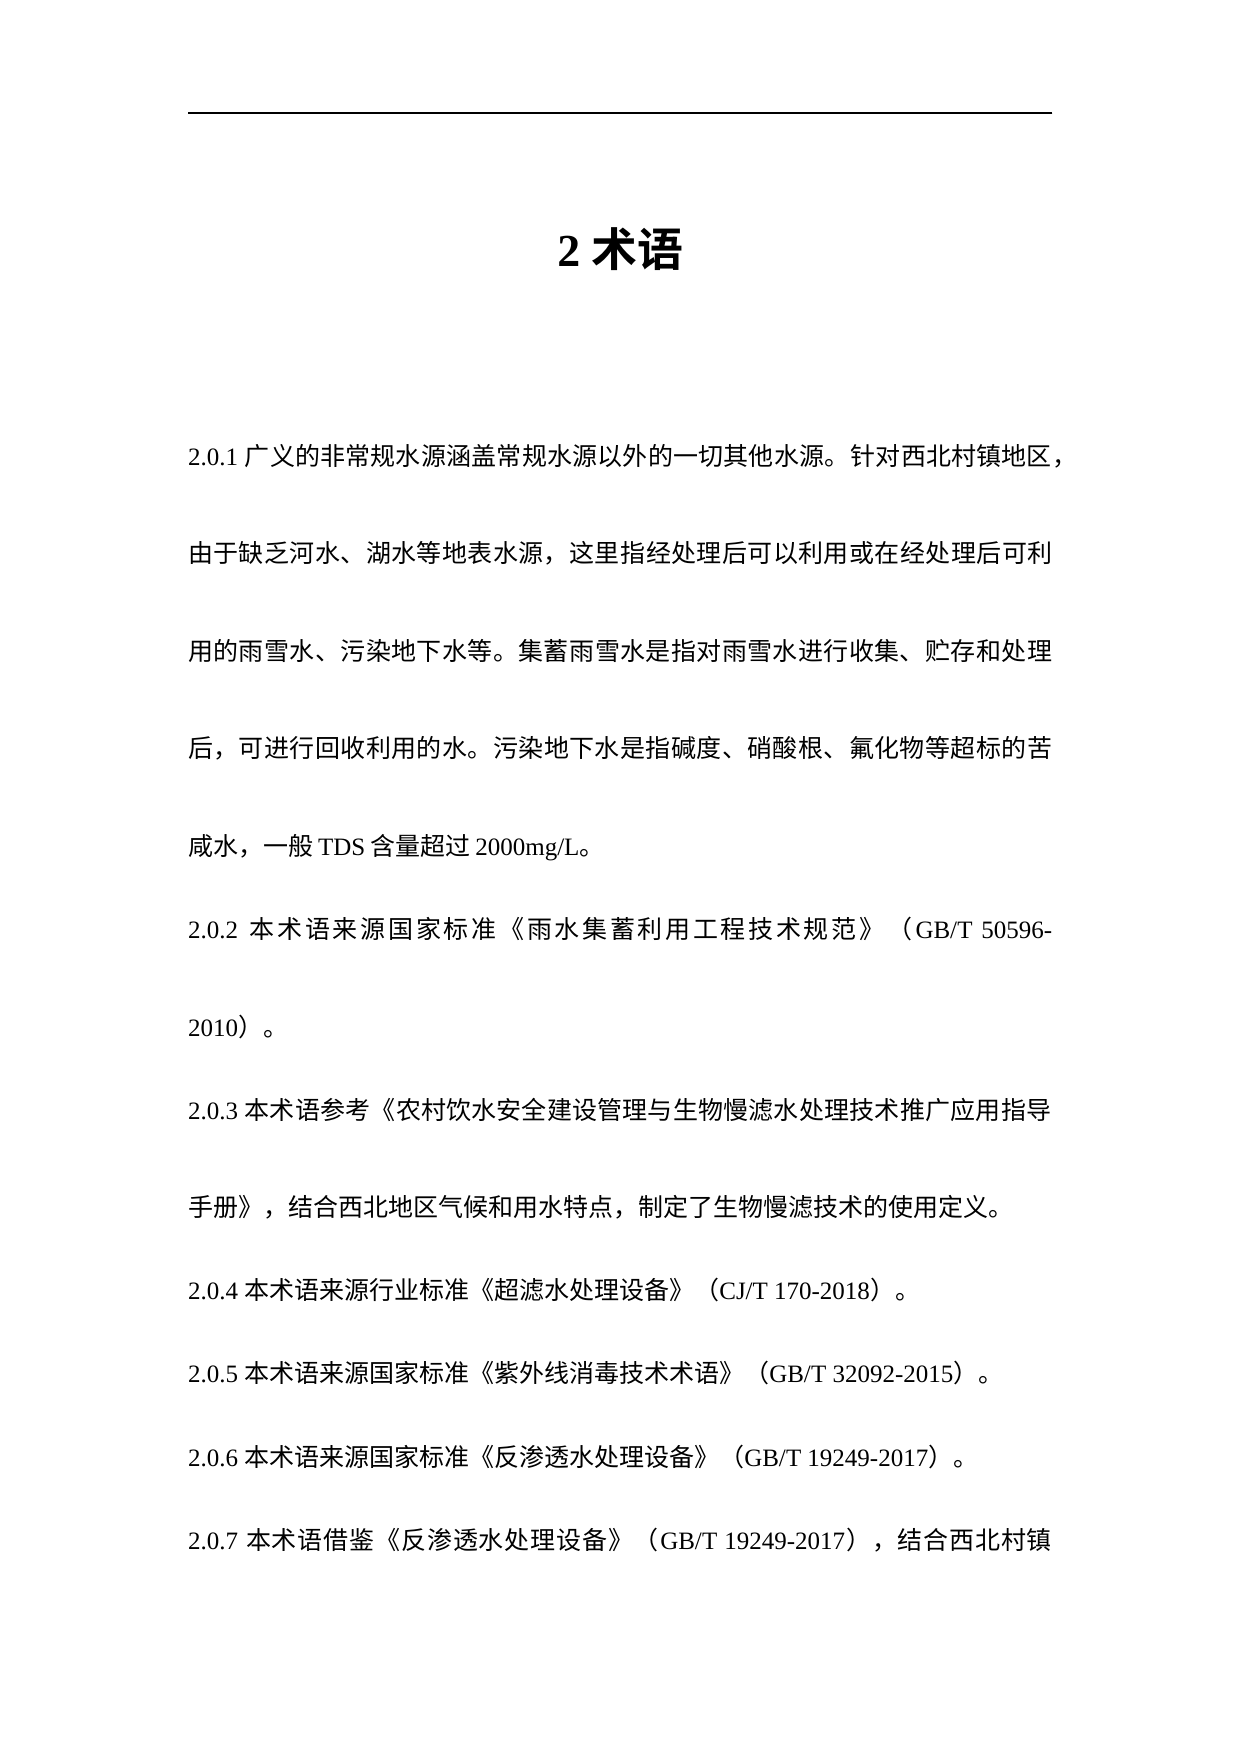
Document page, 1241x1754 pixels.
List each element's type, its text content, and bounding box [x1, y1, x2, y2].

text 2.0.5 本术语来源国家标准《紫外线消毒技术术语》（GB/T 32092-2015）。 [188, 1339, 1052, 1404]
text 2.0.3 本术语参考《农村饮水安全建设管理与生物慢滤水处理技术推广应用指导手册》，结合西北地区气候和用水特点，制定了生物慢滤技术的使用定义。 [188, 1076, 1052, 1238]
text 2.0.2 本术语来源国家标准《雨水集蓄利用工程技术规范》（GB/T 50596-2010）。 [188, 895, 1052, 1058]
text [188, 1506, 1052, 1571]
text 2.0.6 本术语来源国家标准《反渗透水处理设备》（GB/T 19249-2017）。 [188, 1423, 1052, 1488]
subtitle 2 术语 [188, 197, 1052, 295]
text 2.0.1 广义的非常规水源涵盖常规水源以外的一切其他水源。针对西北村镇地区，由于缺乏河水、湖水等地表水源，这里指经处理后可以利用或在经处理后可利用的雨雪水、污染地下水等。集蓄雨雪水是指对雨雪水进行收集、贮存和处理后，可进行回收利用的水。污染地下水是指碱度、硝酸根、氟化物等超标的苦咸水，一般TDS含量超过2000mg/L。 [188, 422, 1052, 877]
text 2.0.4 本术语来源行业标准《超滤水处理设备》（CJ/T 170-2018）。 [188, 1256, 1052, 1321]
